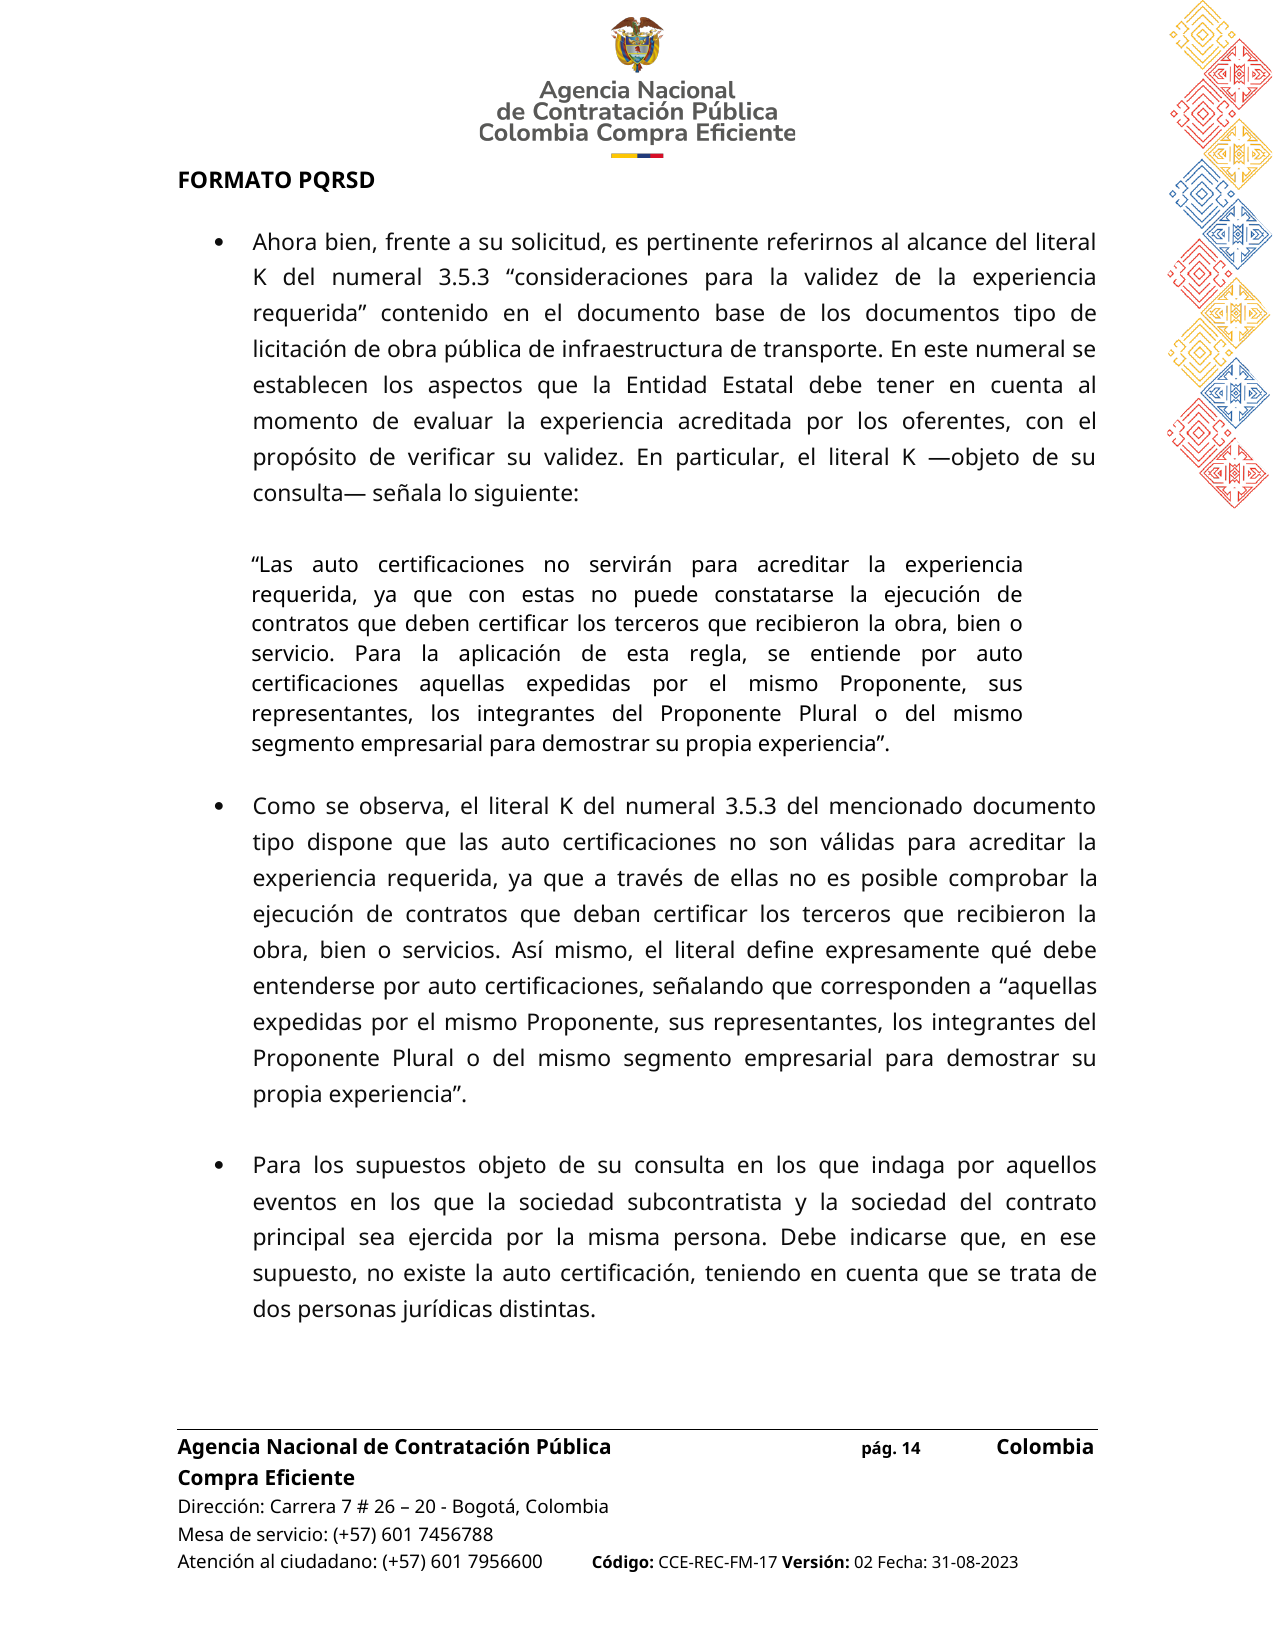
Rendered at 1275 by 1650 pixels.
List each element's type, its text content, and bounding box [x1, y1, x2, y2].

list Ahora bien, frente a su solicitud, es pertinente referirnos al alcance del literal K del numeral 3.5.3 “consideraciones para la validez de la experiencia requerida” contenido en el documento base de los documentos tipo de licitación de obra pública de infraestructura de transporte. En este numeral se establecen los aspectos que la Entidad Estatal debe tener en cuenta al momento de evaluar la experiencia acreditada por los oferentes, con el propósito de verificar su validez. En particular, el literal K —objeto de su consulta— señala lo siguiente: [215, 225, 1098, 508]
text “Las auto certificaciones no servirán para acreditar la experiencia requerida, ya que con estas no puede constatarse la ejecución de contratos que deben certificar los terceros que recibieron la obra, bien o servicio. Para la aplicación de esta regla, se entiende por auto certificaciones aquellas expedidas por el mismo Proponente, sus representantes, los integrantes del Proponente Plural o del mismo segmento empresarial para demostrar su propia experiencia”. [251, 549, 1024, 757]
list Para los supuestos objeto de su consulta en los que indaga por aquellos eventos en los que la sociedad subcontratista y la sociedad del contrato principal sea ejercida por la misma persona. Debe indicarse que, en ese supuesto, no existe la auto certificación, teniendo en cuenta que se trata de dos personas jurídicas distintas. [215, 1149, 1098, 1324]
picture [1165, 0, 1272, 506]
list Como se observa, el literal K del numeral 3.5.3 del mencionado documento tipo dispone que las auto certificaciones no son válidas para acreditar la experiencia requerida, ya que a través de ellas no es posible comprobar la ejecución de contratos que deban certificar los terceros que recibieron la obra, bien o servicios. Así mismo, el literal define expresamente qué debe entenderse por auto certificaciones, señalando que corresponden a “aquellas expedidas por el mismo Proponente, sus representantes, los integrantes del Proponente Plural o del mismo segmento empresarial para demostrar su propia experiencia”. [215, 790, 1098, 1109]
picture [479, 17, 796, 158]
